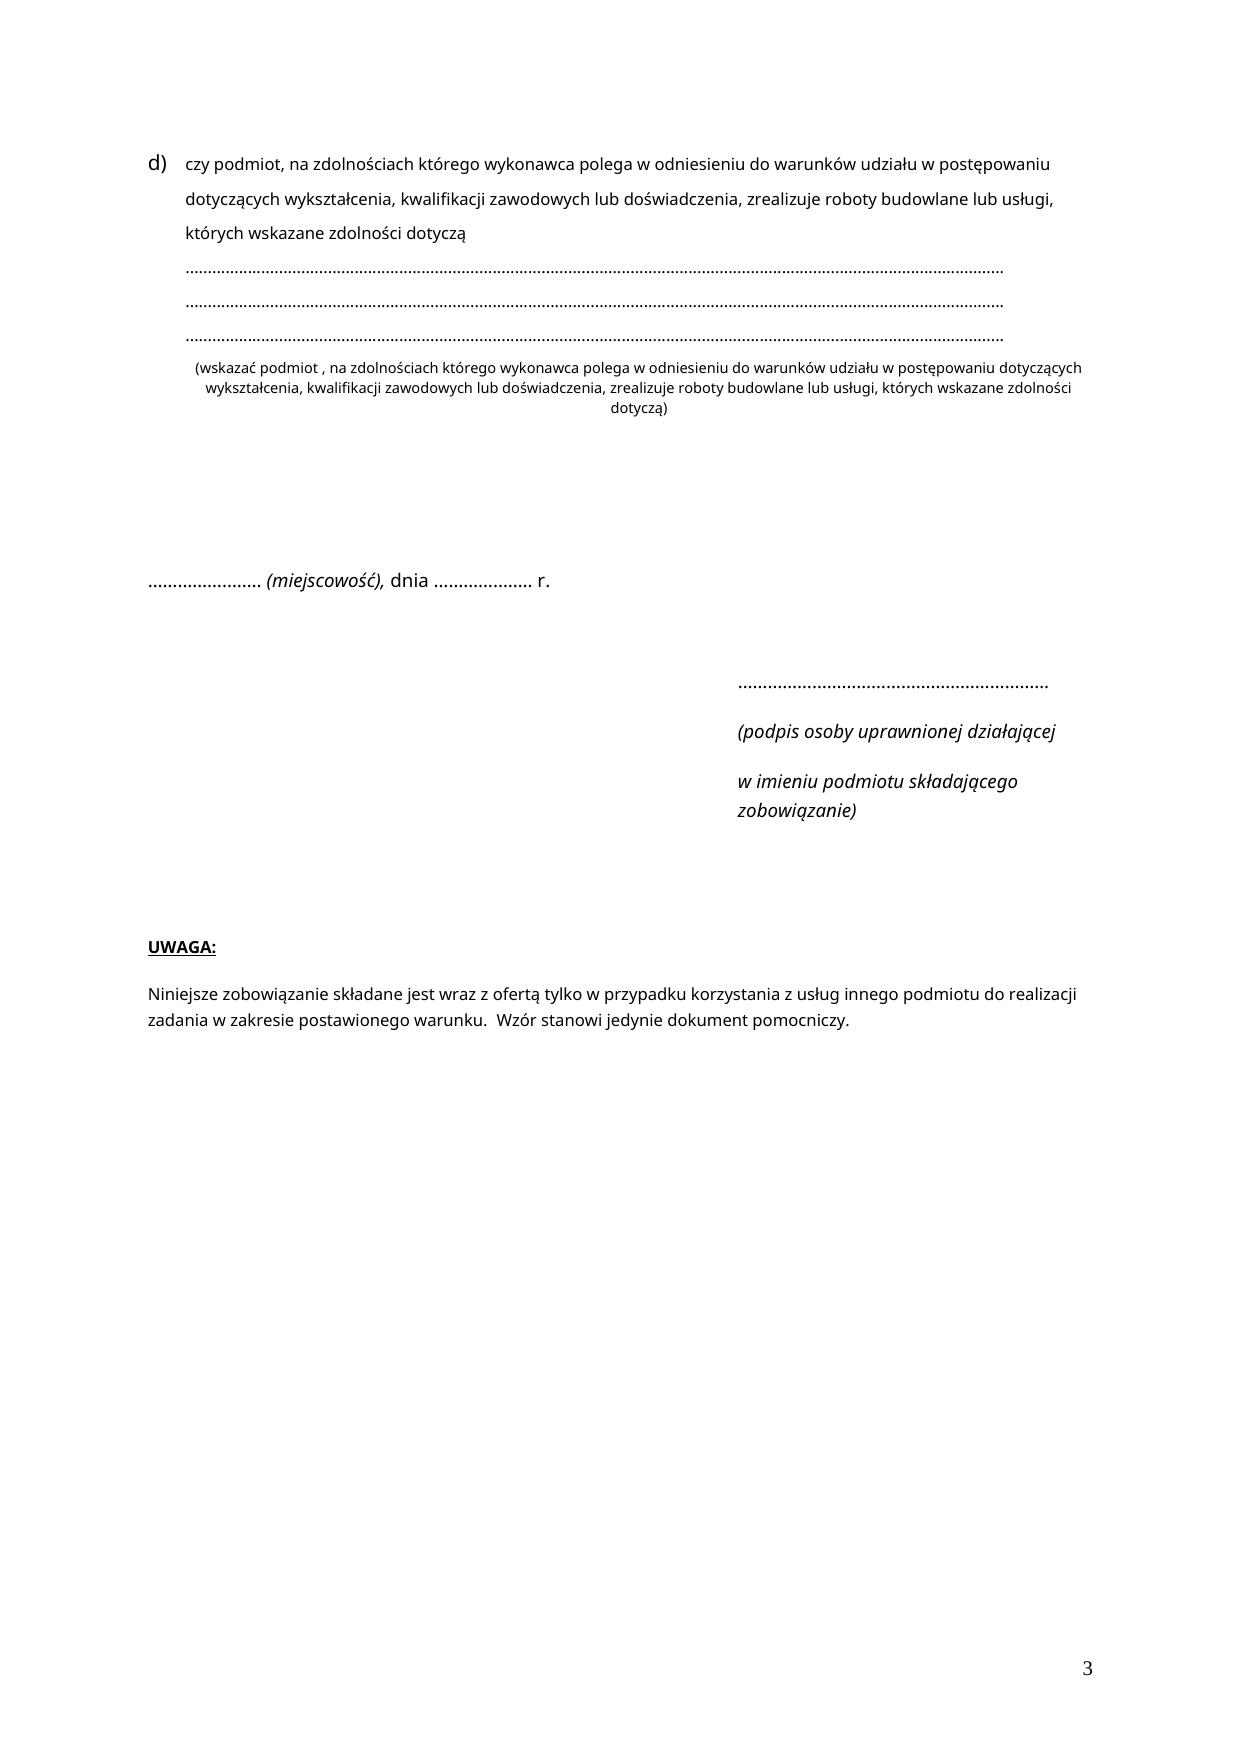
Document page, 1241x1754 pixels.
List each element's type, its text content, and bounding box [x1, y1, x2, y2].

text (podpis osoby uprawnionej działającej [148, 718, 1093, 743]
text w imieniu podmiotu składającego zobowiązanie) [738, 768, 1093, 823]
text ……………………………………………………… [148, 668, 1093, 693]
text …………….……. (miejscowość), dnia ………….……. r. [148, 568, 1093, 593]
text UWAGA: [148, 936, 1093, 959]
text Niniejsze zobowiązanie składane jest wraz z ofertą tylko w przypadku korzystania z usług innego podmiotu do realizacji zadania w zakresie postawionego warunku. Wzór stanowi jedynie dokument pomocniczy. [148, 983, 1093, 1032]
list czy podmiot, na zdolnościach którego wykonawca polega w odniesieniu do warunków udziału w postępowaniu dotyczących wykształcenia, kwalifikacji zawodowych lub doświadczenia, zrealizuje roboty budowlane lub usługi, których wskazane zdolności dotyczą ........................................................................................................................................................................................ ........................................................................................................................................................................................ [148, 148, 1093, 312]
text (wskazać podmiot , na zdolnościach którego wykonawca polega w odniesieniu do warunków udziału w postępowaniu dotyczących wykształcenia, kwalifikacji zawodowych lub doświadczenia, zrealizuje roboty budowlane lub usługi, których wskazane zdolności dotyczą) [185, 358, 1093, 417]
